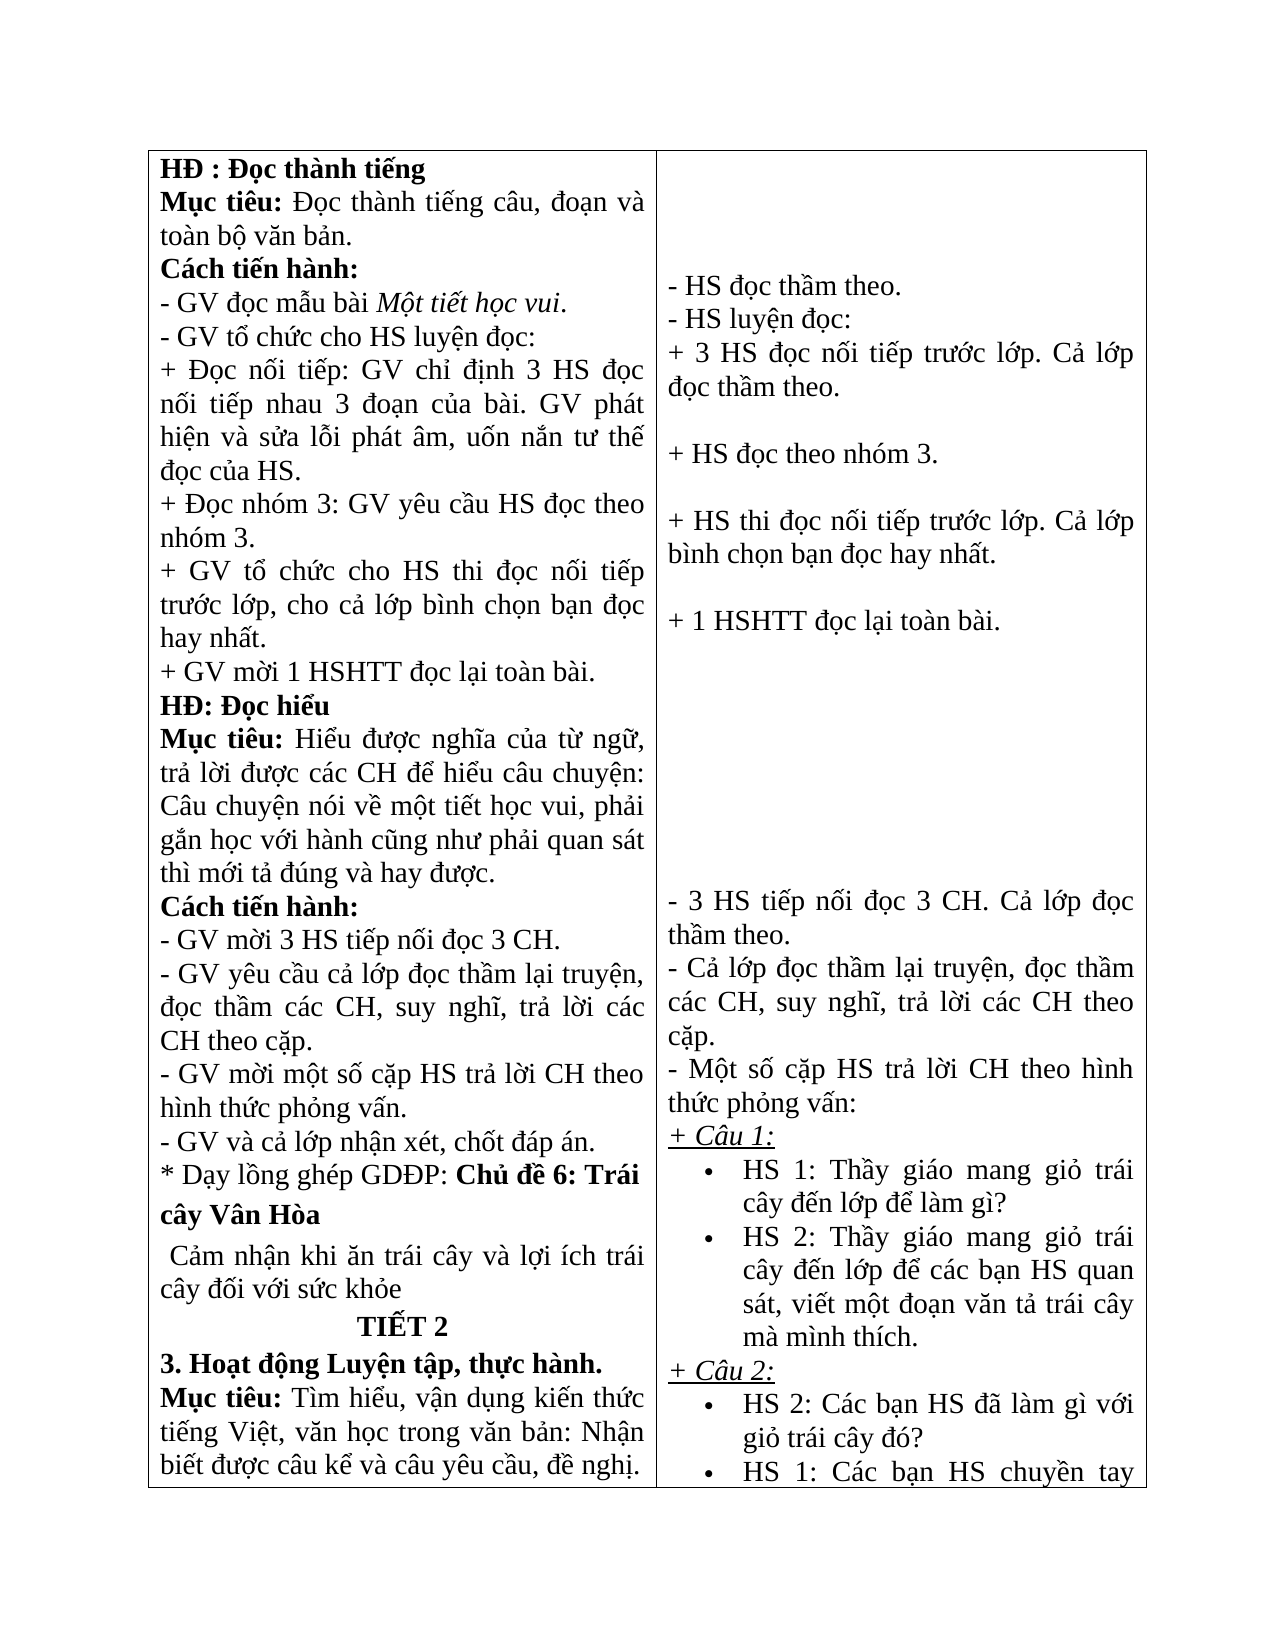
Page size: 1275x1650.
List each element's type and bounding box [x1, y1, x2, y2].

table_cell [657, 151, 1146, 1487]
table_cell [149, 151, 656, 1487]
